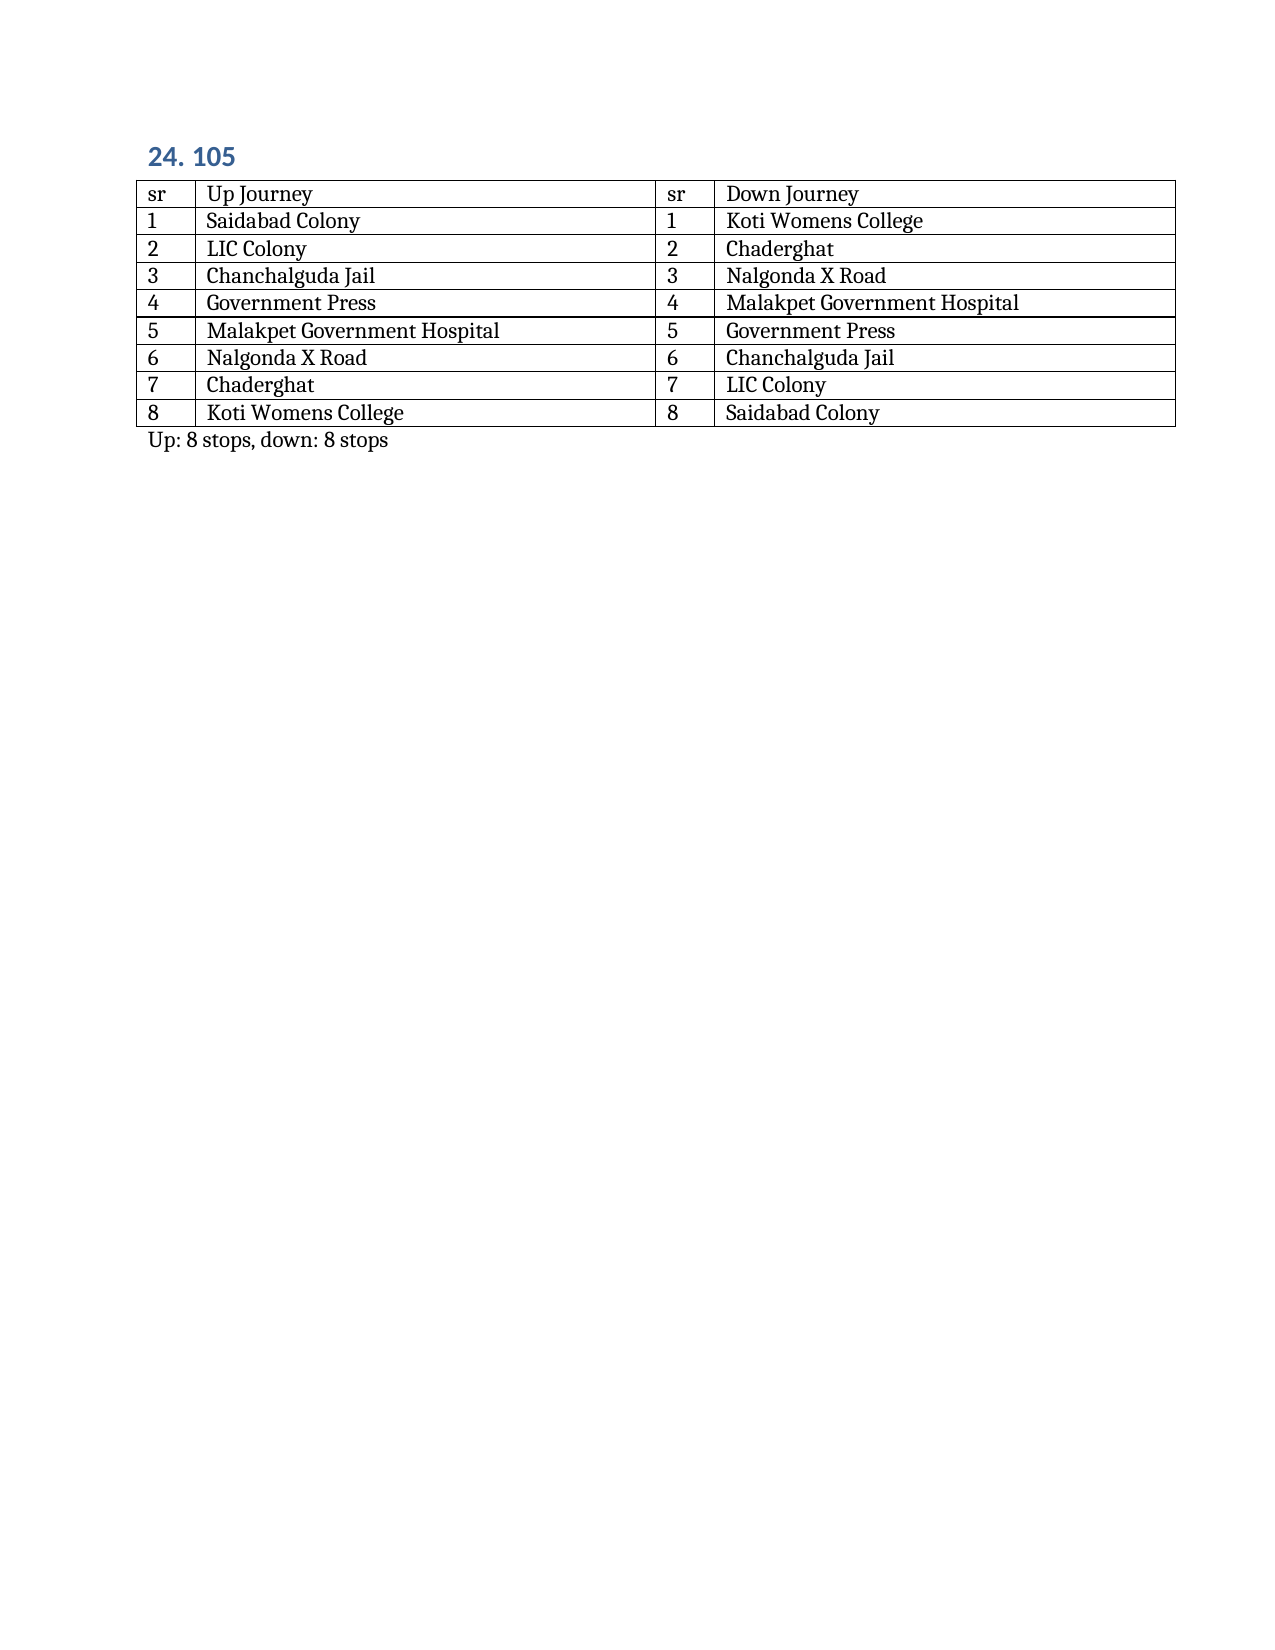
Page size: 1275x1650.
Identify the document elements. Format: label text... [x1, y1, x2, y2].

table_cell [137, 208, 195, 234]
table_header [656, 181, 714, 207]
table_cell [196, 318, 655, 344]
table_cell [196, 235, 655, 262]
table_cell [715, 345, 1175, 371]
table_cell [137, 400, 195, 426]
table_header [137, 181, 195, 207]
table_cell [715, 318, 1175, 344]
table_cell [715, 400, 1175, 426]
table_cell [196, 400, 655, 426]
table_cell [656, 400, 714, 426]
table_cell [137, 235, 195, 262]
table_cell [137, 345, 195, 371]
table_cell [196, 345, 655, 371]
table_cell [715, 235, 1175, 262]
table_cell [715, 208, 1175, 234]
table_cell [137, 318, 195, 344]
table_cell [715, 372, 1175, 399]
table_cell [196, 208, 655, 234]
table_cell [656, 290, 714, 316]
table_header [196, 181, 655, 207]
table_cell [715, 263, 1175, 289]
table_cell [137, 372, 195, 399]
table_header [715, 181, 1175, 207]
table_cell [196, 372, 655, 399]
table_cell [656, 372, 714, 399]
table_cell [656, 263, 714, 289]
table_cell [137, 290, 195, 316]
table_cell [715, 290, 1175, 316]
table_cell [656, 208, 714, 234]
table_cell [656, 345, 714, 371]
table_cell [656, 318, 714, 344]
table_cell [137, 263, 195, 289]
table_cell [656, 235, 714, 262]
subtitle 24. 105 [148, 138, 1186, 174]
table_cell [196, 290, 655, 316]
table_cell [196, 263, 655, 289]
text Up: 8 stops, down: 8 stops [148, 427, 1186, 453]
